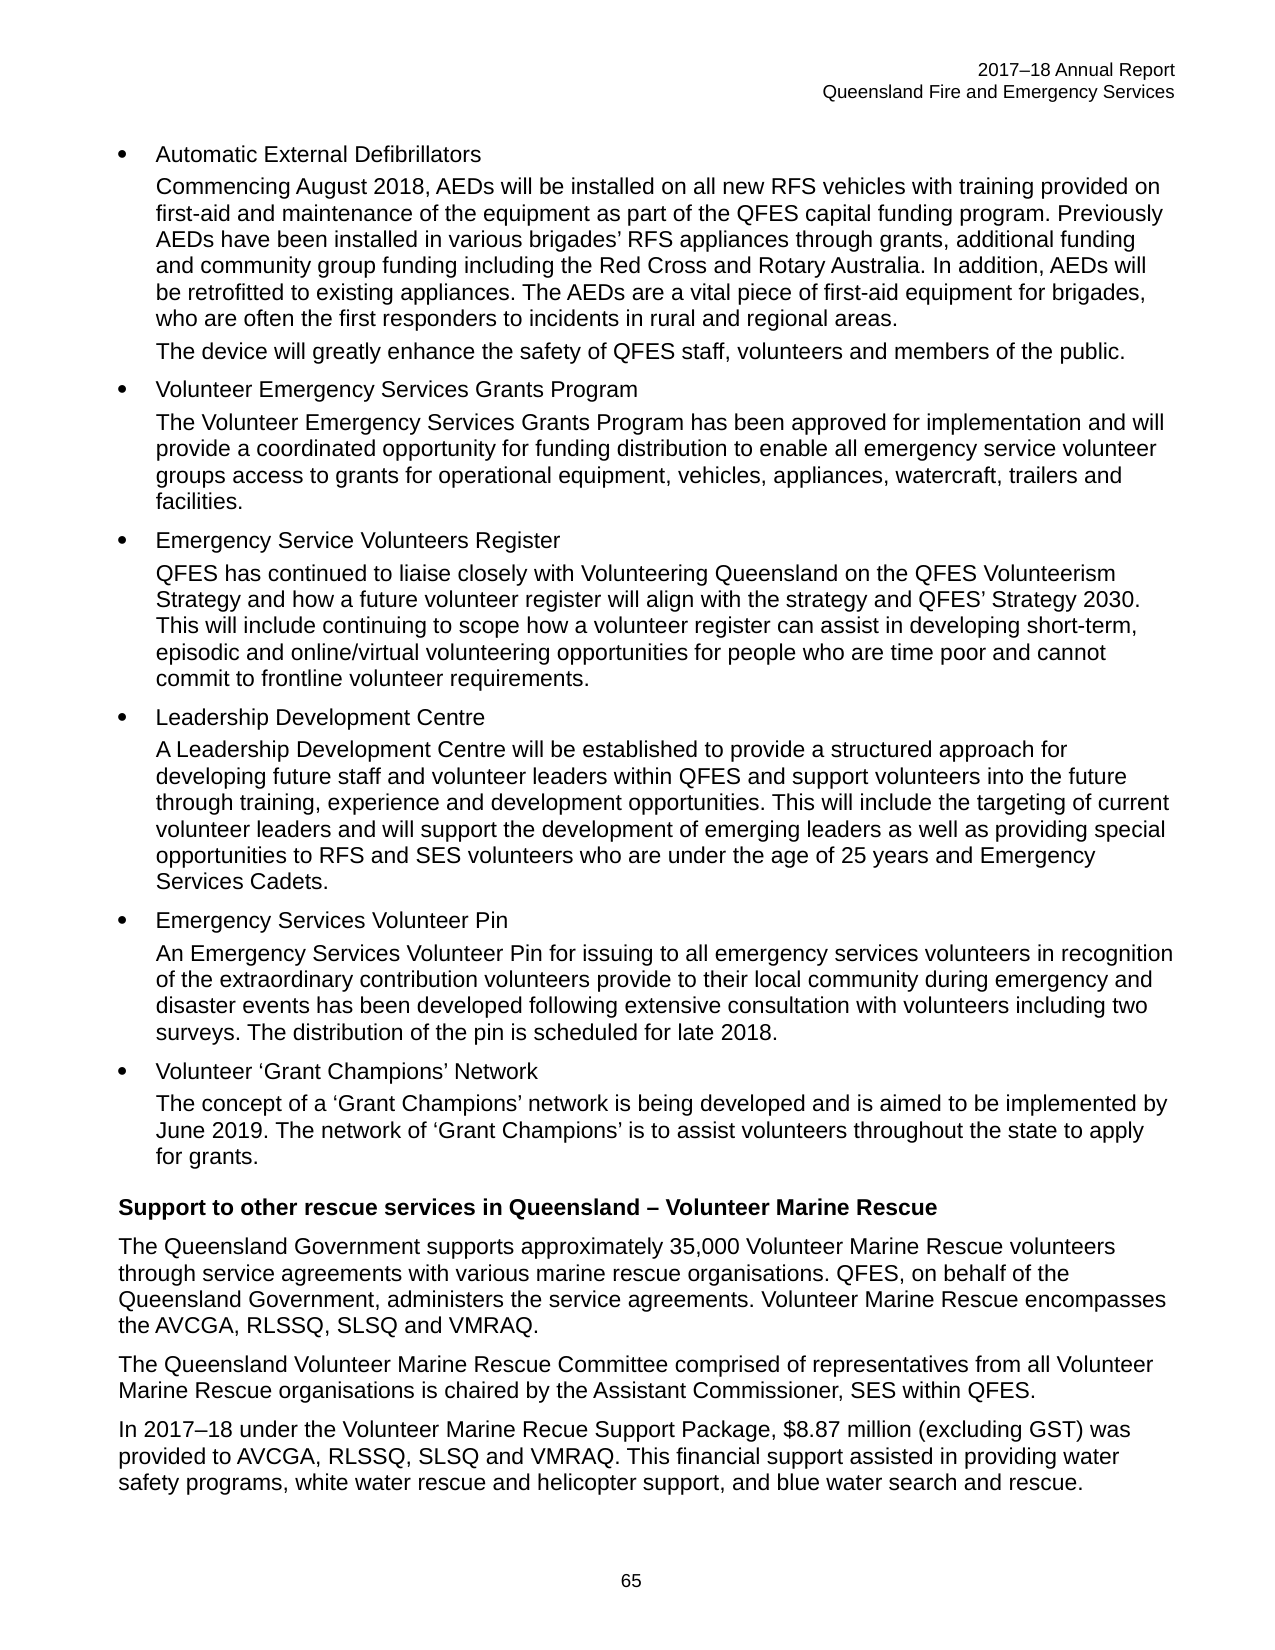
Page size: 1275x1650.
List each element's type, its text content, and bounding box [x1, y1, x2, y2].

text An Emergency Services Volunteer Pin for issuing to all emergency services volunteers in recognition of the extraordinary contribution volunteers provide to their local community during emergency and disaster events has been developed following extensive consultation with volunteers including two surveys. The distribution of the pin is scheduled for late 2018. [156, 940, 1174, 1045]
text Commencing August 2018, AEDs will be installed on all new RFS vehicles with training provided on first-aid and maintenance of the equipment as part of the QFES capital funding program. Previously AEDs have been installed in various brigades’ RFS appliances through grants, additional funding and community group funding including the Red Cross and Rotary Australia. In addition, AEDs will be retrofitted to existing appliances. The AEDs are a vital piece of first-aid equipment for brigades, who are often the first responders to incidents in rural and regional areas. [156, 173, 1174, 331]
text The Queensland Volunteer Marine Rescue Committee comprised of representatives from all Volunteer Marine Rescue organisations is chaired by the Assistant Commissioner, SES within QFES. [118, 1351, 1174, 1404]
text QFES has continued to liaise closely with Volunteering Queensland on the QFES Volunteerism Strategy and how a future volunteer register will align with the strategy and QFES’ Strategy 2030. This will include continuing to scope how a volunteer register can assist in developing short-term, episodic and online/virtual volunteering opportunities for people who are time poor and cannot commit to frontline volunteer requirements. [156, 559, 1174, 691]
list Emergency Services Volunteer Pin [118, 907, 1174, 933]
list Leadership Development Centre [118, 704, 1174, 730]
text Support to other rescue services in Queensland – Volunteer Marine Rescue [118, 1194, 1031, 1221]
text The Volunteer Emergency Services Grants Program has been approved for implementation and will provide a coordinated opportunity for funding distribution to enable all emergency service volunteer groups access to grants for operational equipment, vehicles, appliances, watercraft, trailers and facilities. [156, 409, 1174, 514]
list Volunteer ‘Grant Champions’ Network [118, 1058, 1174, 1084]
text The Queensland Government supports approximately 35,000 Volunteer Marine Rescue volunteers through service agreements with various marine rescue organisations. QFES, on behalf of the Queensland Government, administers the service agreements. Volunteer Marine Rescue encompasses the AVCGA, RLSSQ, SLSQ and VMRAQ. [118, 1233, 1174, 1338]
list Emergency Service Volunteers Register [118, 527, 1174, 553]
list Automatic External Defibrillators [118, 141, 1174, 167]
list Volunteer Emergency Services Grants Program [118, 376, 1174, 403]
text The concept of a ‘Grant Champions’ network is being developed and is aimed to be implemented by June 2019. The network of ‘Grant Champions’ is to assist volunteers throughout the state to apply for grants. [156, 1090, 1174, 1169]
text In 2017–18 under the Volunteer Marine Recue Support Package, $8.87 million (excluding GST) was provided to AVCGA, RLSSQ, SLSQ and VMRAQ. This financial support assisted in providing water safety programs, white water rescue and helicopter support, and blue water search and rescue. [118, 1416, 1174, 1495]
text The device will greatly enhance the safety of QFES staff, volunteers and members of the public. [156, 338, 1174, 364]
text A Leadership Development Centre will be established to provide a structured approach for developing future staff and volunteer leaders within QFES and support volunteers into the future through training, experience and development opportunities. This will include the targeting of current volunteer leaders and will support the development of emerging leaders as well as providing special opportunities to RFS and SES volunteers who are under the age of 25 years and Emergency Services Cadets. [156, 736, 1174, 894]
